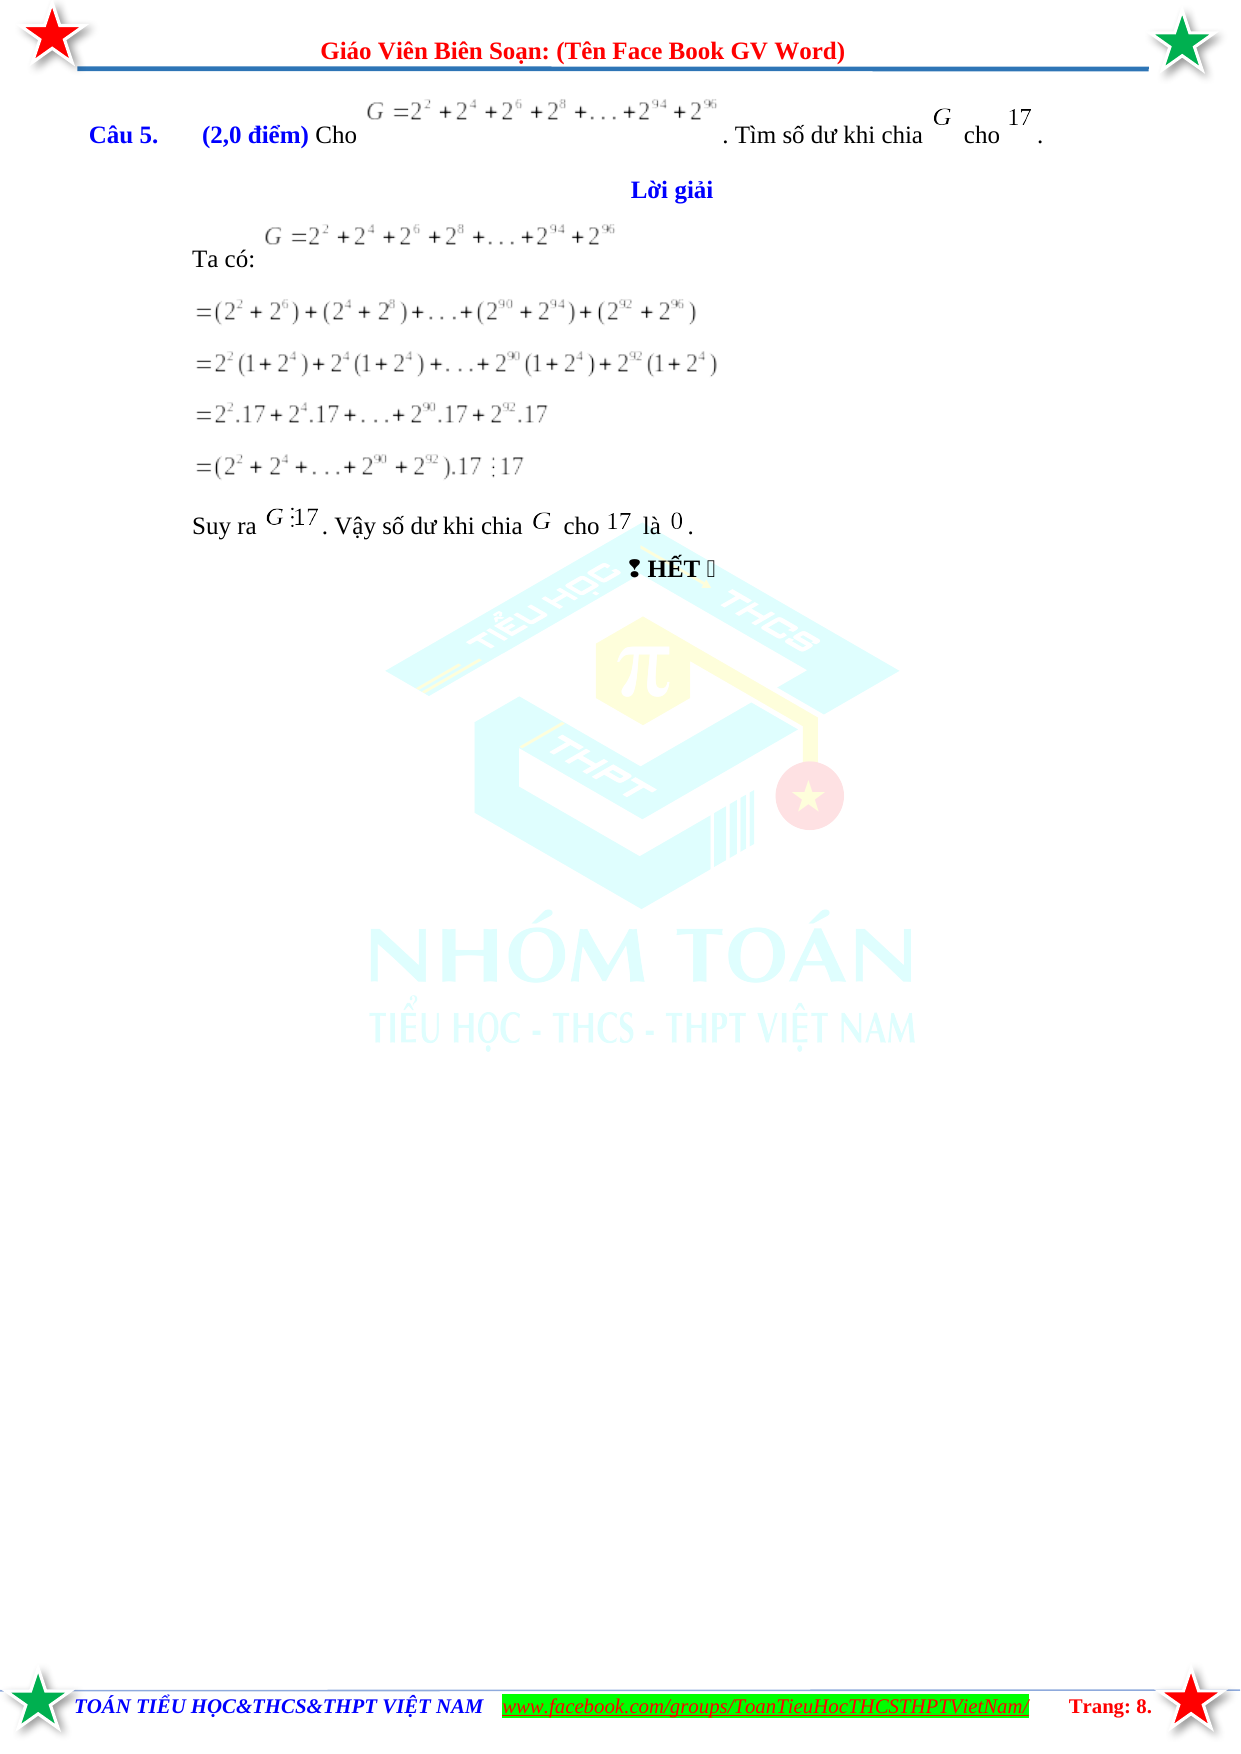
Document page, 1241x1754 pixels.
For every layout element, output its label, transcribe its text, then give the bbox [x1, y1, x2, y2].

list Ta có: [192, 219, 1152, 273]
text Lời giải [192, 176, 1152, 204]
list Suy ra . Vậy số dư khi chia cho là . [192, 500, 1152, 540]
text Câu 5. (2,0 điểm) Cho . Tìm số dư khi chia cho . [89, 93, 1152, 149]
list HẾT [192, 554, 1152, 583]
